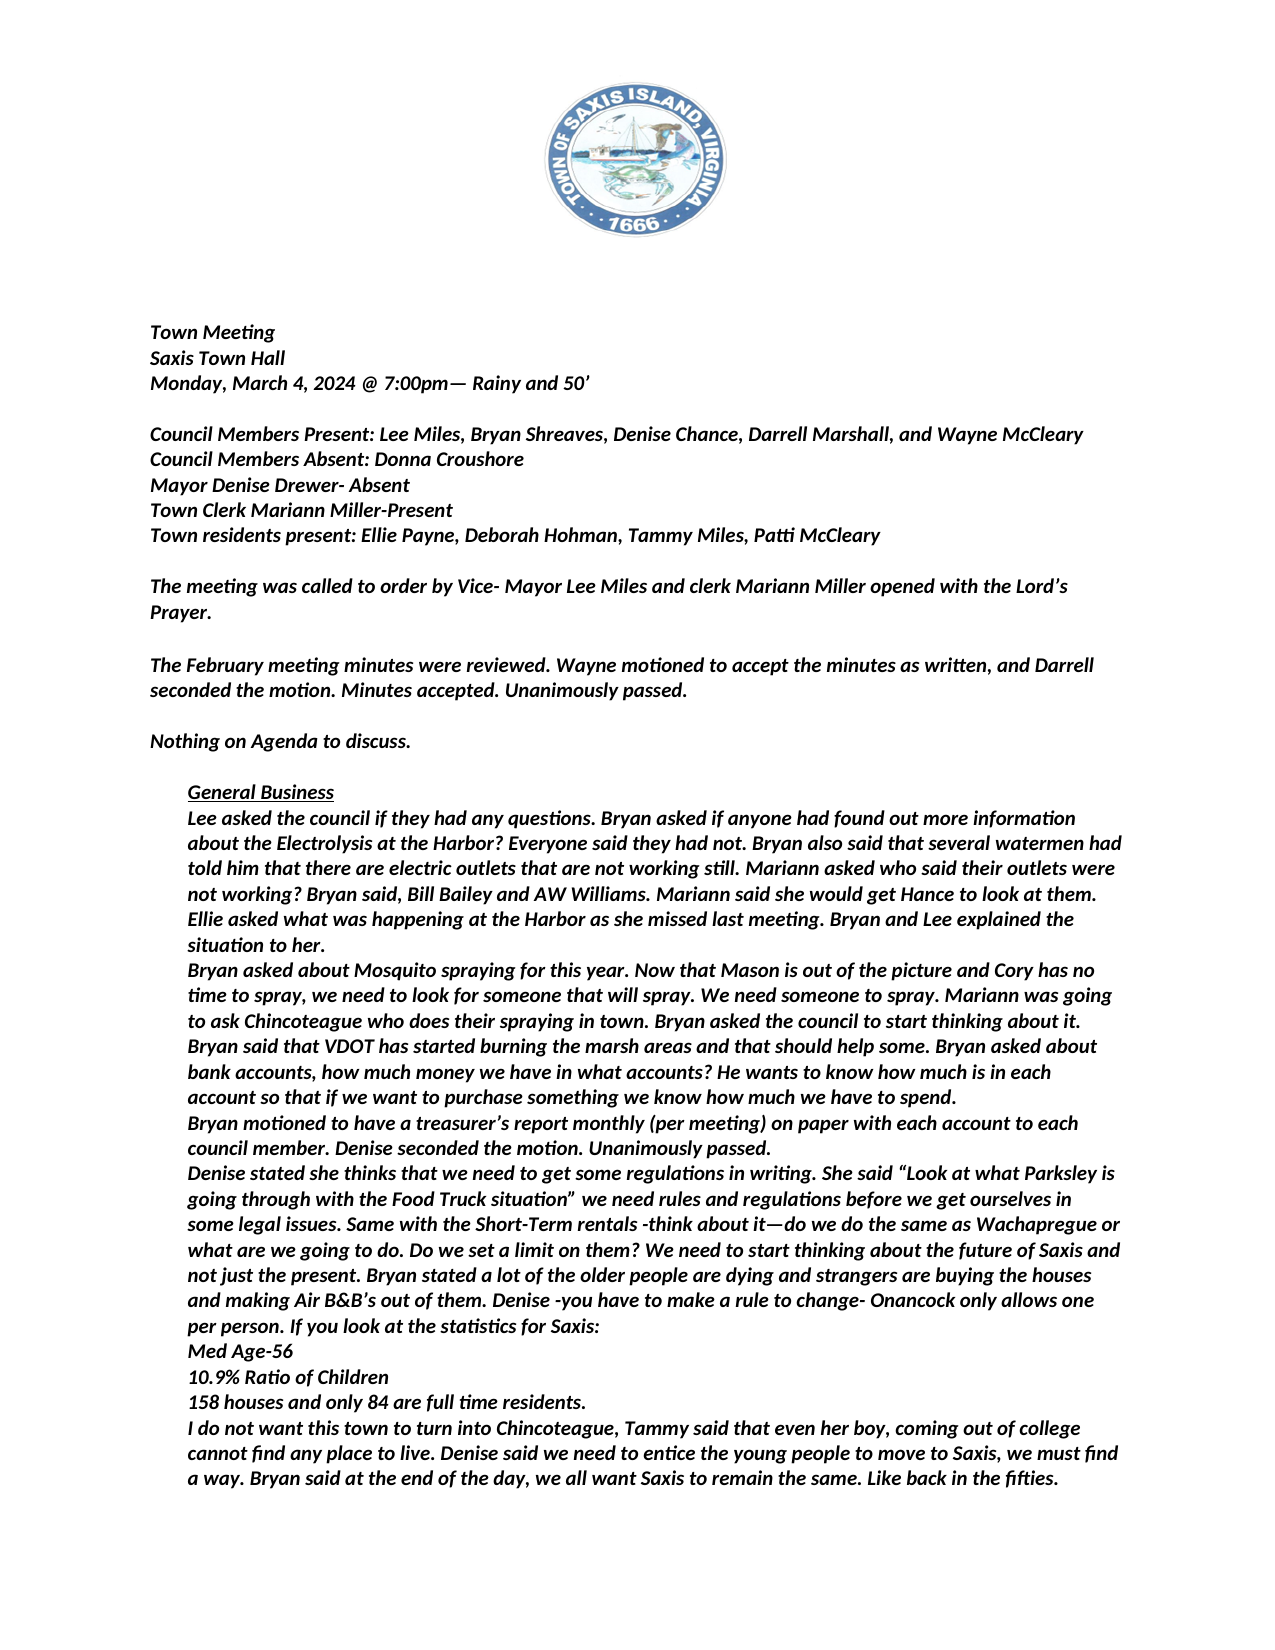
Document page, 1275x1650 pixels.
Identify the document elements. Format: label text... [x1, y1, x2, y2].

text Med Age-56 [187, 1338, 1125, 1364]
text Town residents present: Ellie Payne, Deborah Hohman, Tammy Miles, Patti McCleary [150, 523, 1125, 548]
text Mayor Denise Drewer- Absent [150, 472, 1125, 497]
text Lee asked the council if they had any questions. Bryan asked if anyone had found out more information about the Electrolysis at the Harbor? Everyone said they had not. Bryan also said that several watermen had told him that there are electric outlets that are not working still. Mariann asked who said their outlets were not working? Bryan said, Bill Bailey and AW Williams. Mariann said she would get Hance to look at them. Ellie asked what was happening at the Harbor as she missed last meeting. Bryan and Lee explained the situation to her. [187, 805, 1125, 957]
text Nothing on Agenda to discuss. [150, 728, 1125, 754]
text General Business [187, 779, 1125, 805]
text Council Members Present: Lee Miles, Bryan Shreaves, Denise Chance, Darrell Marshall, and Wayne McCleary [150, 421, 1125, 446]
text Town Meeting [150, 319, 1125, 345]
text Denise stated she thinks that we need to get some regulations in writing. She said “Look at what Parksley is going through with the Food Truck situation” we need rules and regulations before we get ourselves in some legal issues. Same with the Short-Term rentals -think about it—do we do the same as Wachapregue or what are we going to do. Do we set a limit on them? We need to start thinking about the future of Saxis and not just the present. Bryan stated a lot of the older people are dying and strangers are buying the houses and making Air B&B’s out of them. Denise -you have to make a rule to change- Onancock only allows one per person. If you look at the statistics for Saxis: [187, 1161, 1125, 1338]
text 158 houses and only 84 are full time residents. [187, 1389, 1125, 1415]
text Bryan motioned to have a treasurer’s report monthly (per meeting) on paper with each account to each council member. Denise seconded the motion. Unanimously passed. [187, 1110, 1125, 1161]
text I do not want this town to turn into Chincoteague, Tammy said that even her boy, coming out of college cannot find any place to live. Denise said we need to entice the young people to move to Saxis, we must find a way. Bryan said at the end of the day, we all want Saxis to remain the same. Like back in the fifties. [187, 1415, 1125, 1491]
text Monday, March 4, 2024 @ 7:00pm— Rainy and 50’ [150, 370, 1125, 396]
text Bryan asked about Mosquito spraying for this year. Now that Mason is out of the picture and Cory has no time to spray, we need to look for someone that will spray. We need someone to spray. Mariann was going to ask Chincoteague who does their spraying in town. Bryan asked the council to start thinking about it. Bryan said that VDOT has started burning the marsh areas and that should help some. Bryan asked about bank accounts, how much money we have in what accounts? He wants to know how much is in each account so that if we want to purchase something we know how much we have to spend. [187, 957, 1125, 1110]
text The February meeting minutes were reviewed. Wayne motioned to accept the minutes as written, and Darrell seconded the motion. Minutes accepted. Unanimously passed. [150, 652, 1125, 703]
text 10.9% Ratio of Children [187, 1364, 1125, 1389]
picture [536, 75, 739, 243]
text Saxis Town Hall [150, 345, 1125, 370]
text Town Clerk Mariann Miller-Present [150, 497, 1125, 523]
text The meeting was called to order by Vice- Mayor Lee Miles and clerk Mariann Miller opened with the Lord’s Prayer. [150, 573, 1125, 624]
text Council Members Absent: Donna Croushore [150, 446, 1125, 472]
